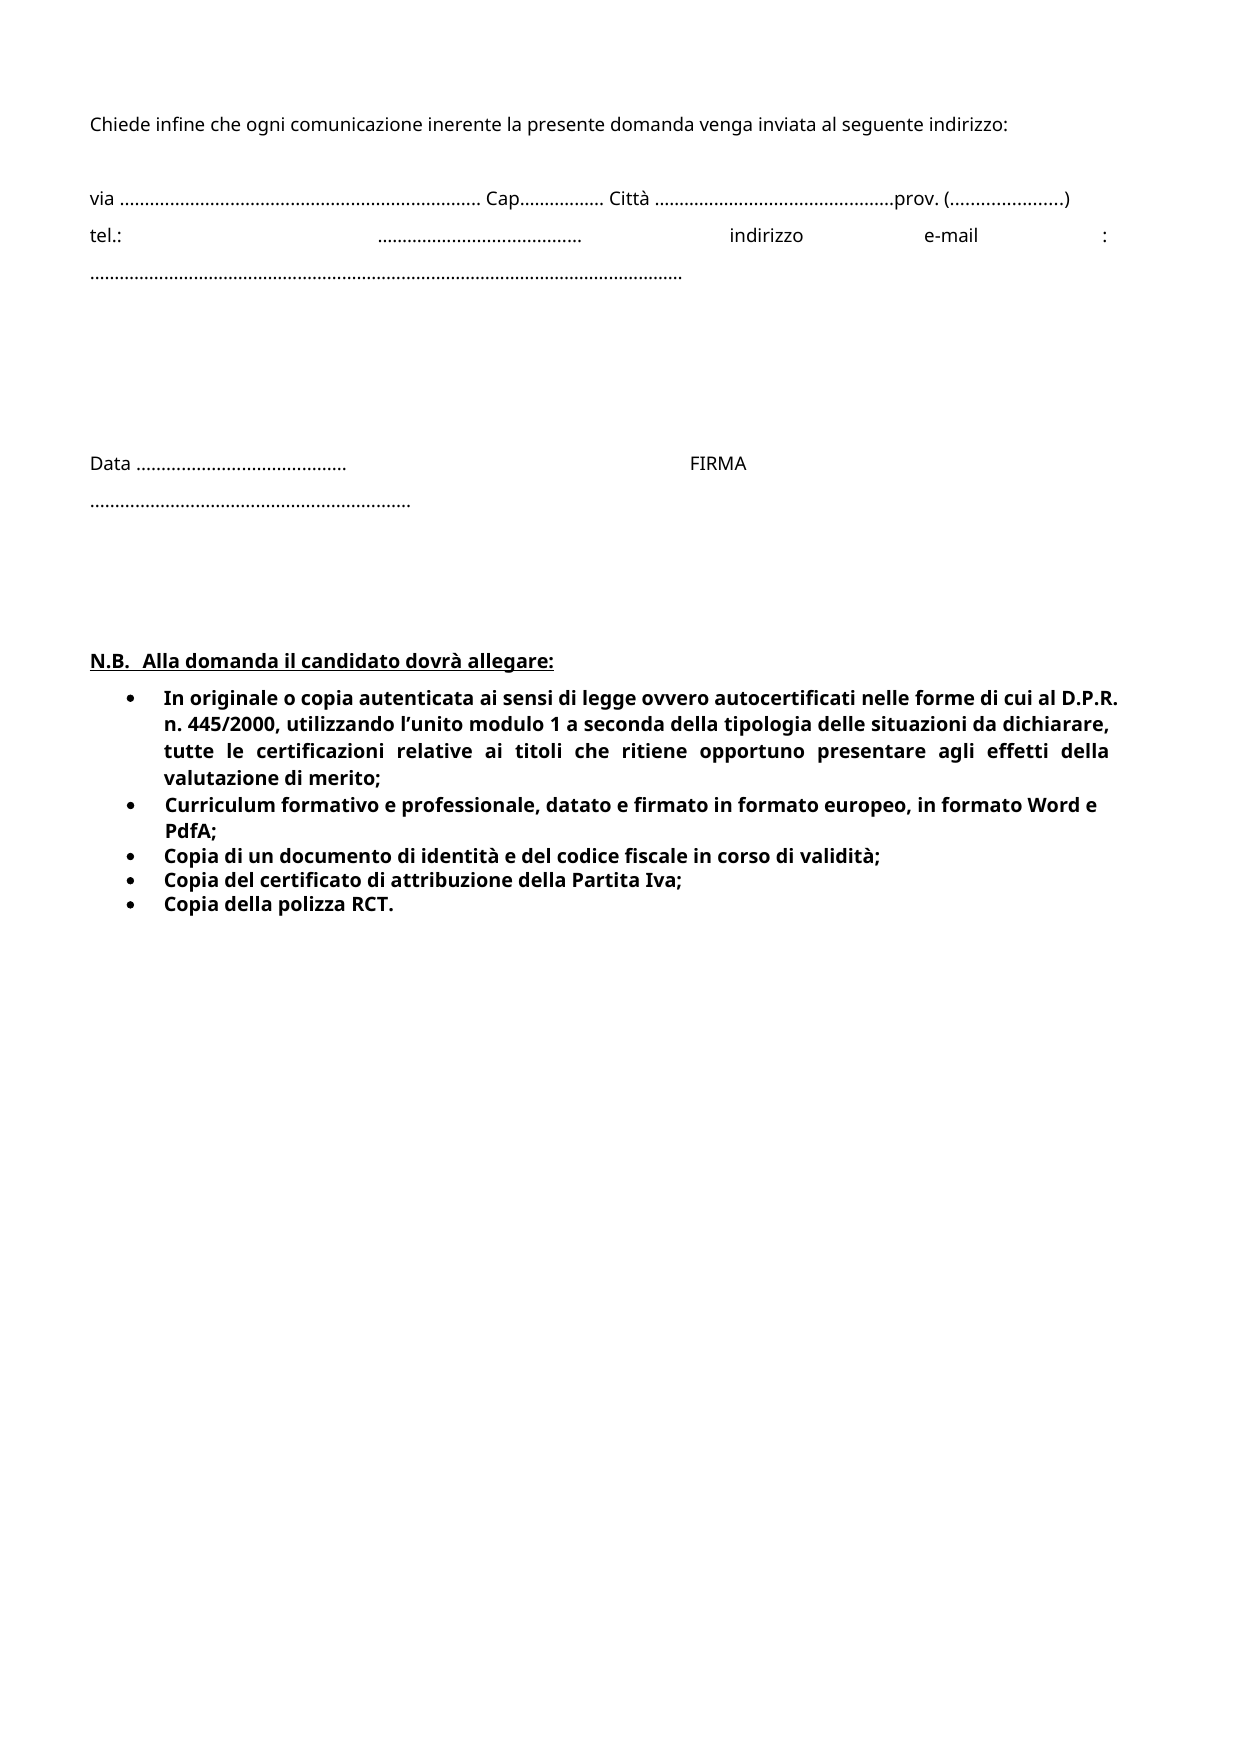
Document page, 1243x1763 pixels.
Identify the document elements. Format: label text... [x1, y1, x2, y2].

list Curriculum formativo e professionale, datato e firmato in formato europeo, in formato Word e PdfA; [127, 791, 1110, 844]
list Copia della polizza RCT. [127, 892, 1207, 917]
text ………………………………………………………………………………………………………… [89, 259, 1207, 284]
text n. 445/2000, utilizzando l’unito modulo 1 a seconda della tipologia delle situazioni da dichiarare, tutte le certificazioni relative ai titoli che ritiene opportuno presentare agli effetti della valutazione di merito; [164, 710, 1110, 791]
text via ........................................................................ Cap……..……... Città ………………..............................prov. ( ) [89, 185, 1207, 211]
list Alla domanda il candidato dovrà allegare: [89, 647, 1207, 674]
text ................................................................ [89, 487, 1207, 513]
text Chiede infine che ogni comunicazione inerente la presente domanda venga inviata al seguente indirizzo: [89, 111, 1207, 136]
text Data .......................................... FIRMA [89, 451, 1207, 476]
list Copia di un documento di identità e del codice fiscale in corso di validità; [127, 844, 1207, 868]
list In originale o copia autenticata ai sensi di legge ovvero autocertificati nelle forme di cui al D.P.R. [127, 686, 1207, 710]
text tel.: …………….......................... indirizzo e-mail : [89, 222, 1207, 248]
list Copia del certificato di attribuzione della Partita Iva; [127, 868, 1207, 892]
